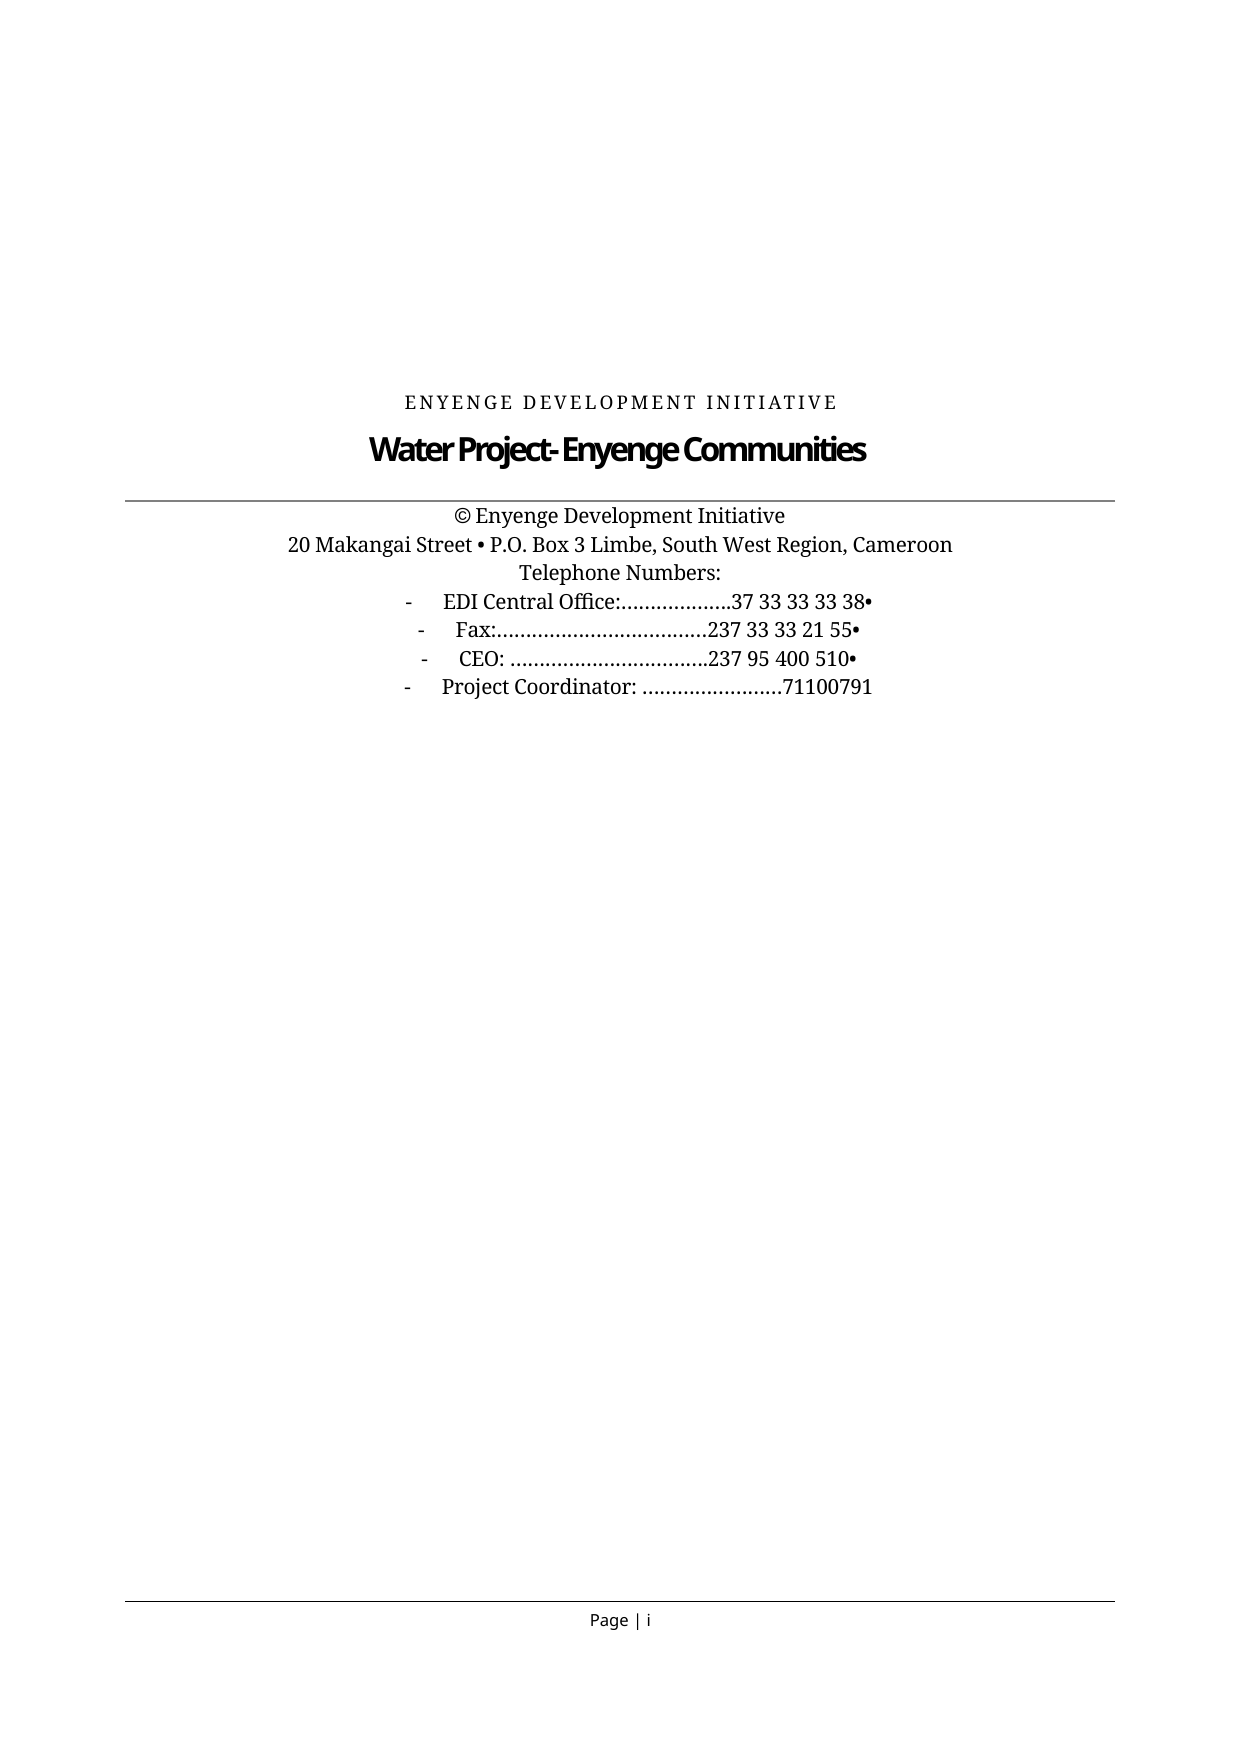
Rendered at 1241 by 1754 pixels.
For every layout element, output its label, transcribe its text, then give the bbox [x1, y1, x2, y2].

list EDI Central Office:……………….37 33 33 33 38• [162, 587, 1115, 615]
text 20 Makangai Street • P.O. Box 3 Limbe, South West Region, Cameroon [125, 530, 1115, 558]
subtitle ENYENGE DEVELOPMENT INITIATIVE [125, 389, 1115, 415]
text Telephone Numbers: [125, 558, 1115, 587]
list Fax:………………………………237 33 33 21 55• [162, 615, 1115, 644]
list CEO: …………………………….237 95 400 510• [162, 644, 1115, 672]
list Project Coordinator: ……………………71100791 [162, 672, 1115, 701]
text Enyenge Development Initiative [125, 502, 1115, 530]
title Water Project- Enyenge Communities [125, 426, 1115, 500]
